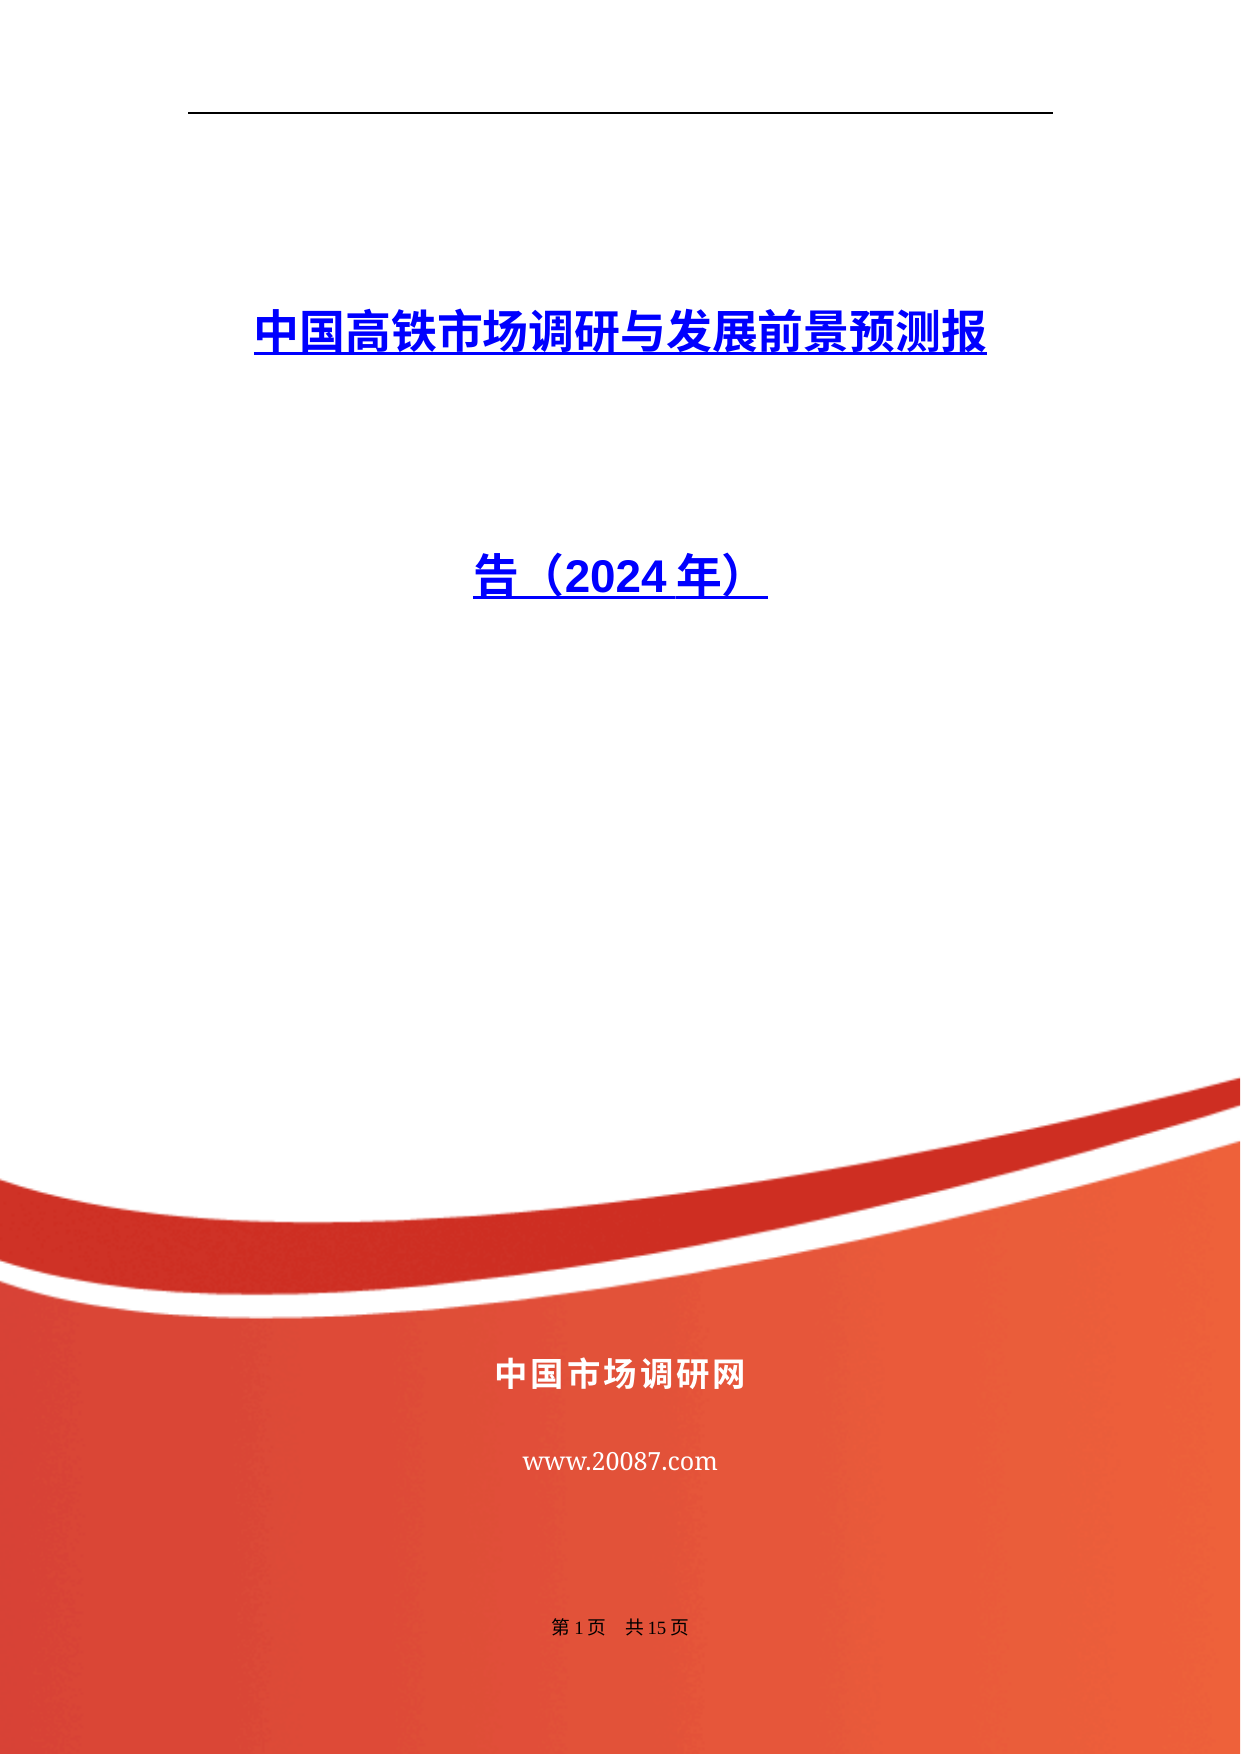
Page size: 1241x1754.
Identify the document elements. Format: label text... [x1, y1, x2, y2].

text www.20087.com [187, 1428, 1053, 1493]
subtitle 中国市场调研网 [187, 1339, 1053, 1404]
picture [0, 1006, 1241, 1754]
table_header 中国高铁市场调研与发展前景预测报告（2024年） [188, 207, 1053, 773]
